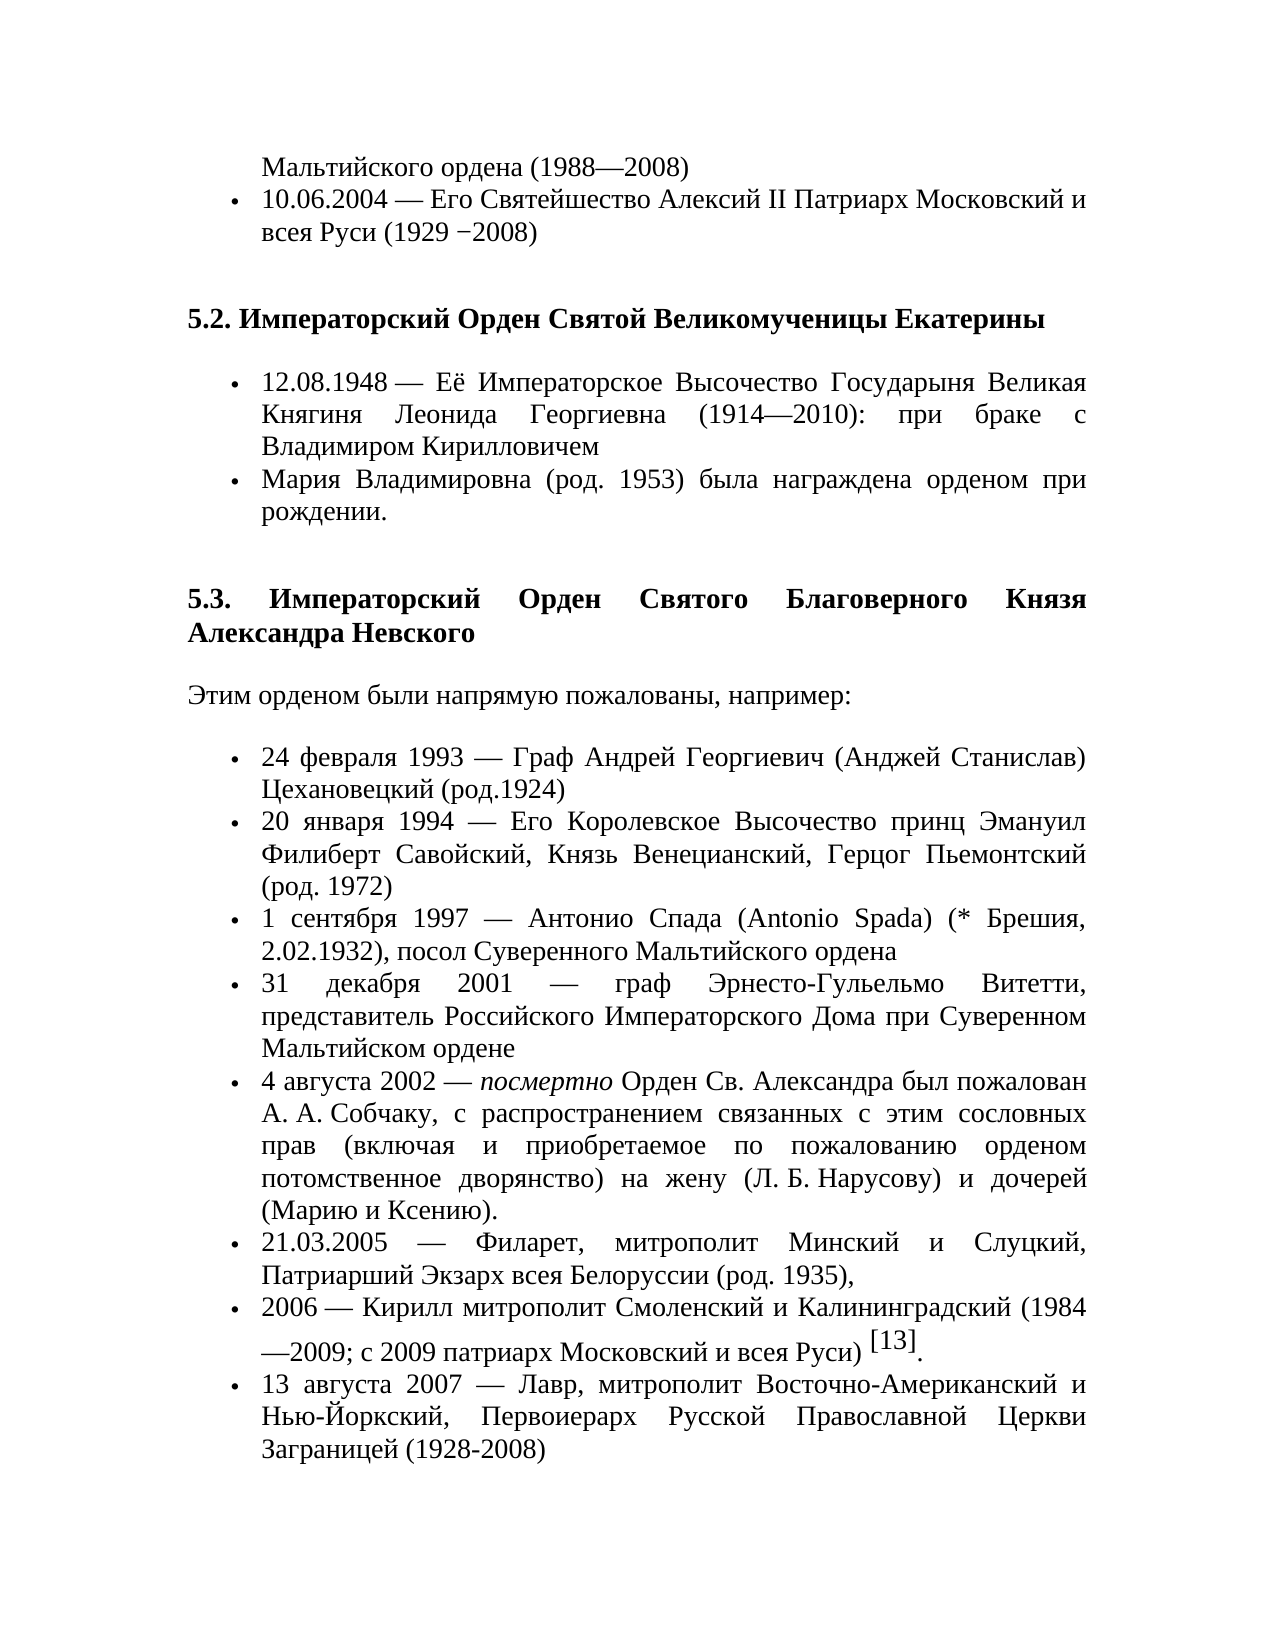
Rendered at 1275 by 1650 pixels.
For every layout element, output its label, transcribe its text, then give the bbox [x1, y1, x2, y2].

list 20 января 1994 — Его Королевское Высочество принц Эмануил Филиберт Савойский, Князь Венецианский, Герцог Пьемонтский (род. 1972) [232, 804, 1087, 902]
list 21.03.2005 — Филарет, митрополит Минский и Слуцкий, Патриарший Экзарх всея Белоруссии (род. 1935), [232, 1226, 1087, 1290]
text Этим орденом были напрямую пожалованы, например: [187, 678, 1087, 710]
list 1 сентября 1997 — Антонио Спада (Antonio Spada) (* Брешия, 2.02.1932), посол Суверенного Мальтийского ордена [232, 902, 1087, 966]
list 13 августа 2007 — Лавр, митрополит Восточно-Американский и Нью-Йоркский, Первоиерарх Русской Православной Церкви Заграницей (1928-2008) [232, 1367, 1087, 1464]
list 5.2. Императорский Орден Святой Великомученицы Екатерины [187, 302, 1087, 335]
list 4 августа 2002 — посмертно Орден Св. Александра был пожалован А. А. Собчаку, с распространением связанных с этим сословных прав (включая и приобретаемое по пожалованию орденом потомственное дворянство) на жену (Л. Б. Нарусову) и дочерей (Марию и Ксению). [232, 1063, 1087, 1226]
list 31 декабря 2001 — граф Эрнесто-Гульельмо Витетти, представитель Российского Императорского Дома при Суверенном Мальтийском ордене [232, 966, 1087, 1063]
list 10.06.2004 — Его Святейшество Алексий II Патриарх Московский и всея Руси (1929 −2008) [232, 182, 1087, 247]
list 2006 — Кирилл митрополит Смоленский и Калининградский (1984—2009; с 2009 патриарх Московский и всея Руси) [13]. [232, 1290, 1087, 1367]
list 24 февраля 1993 — Граф Андрей Георгиевич (Анджей Станислав) Цехановецкий (род.1924) [232, 739, 1087, 804]
list Мария Владимировна (род. 1953) была награждена орденом при рождении. [232, 462, 1087, 527]
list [232, 150, 1087, 182]
list 12.08.1948 — Её Императорское Высочество Государыня Великая Княгиня Леонида Георгиевна (1914—2010): при браке с Владимиром Кирилловичем [232, 365, 1087, 462]
list 5.3. Императорский Орден Святого Благоверного Князя Александра Невского [187, 581, 1087, 648]
